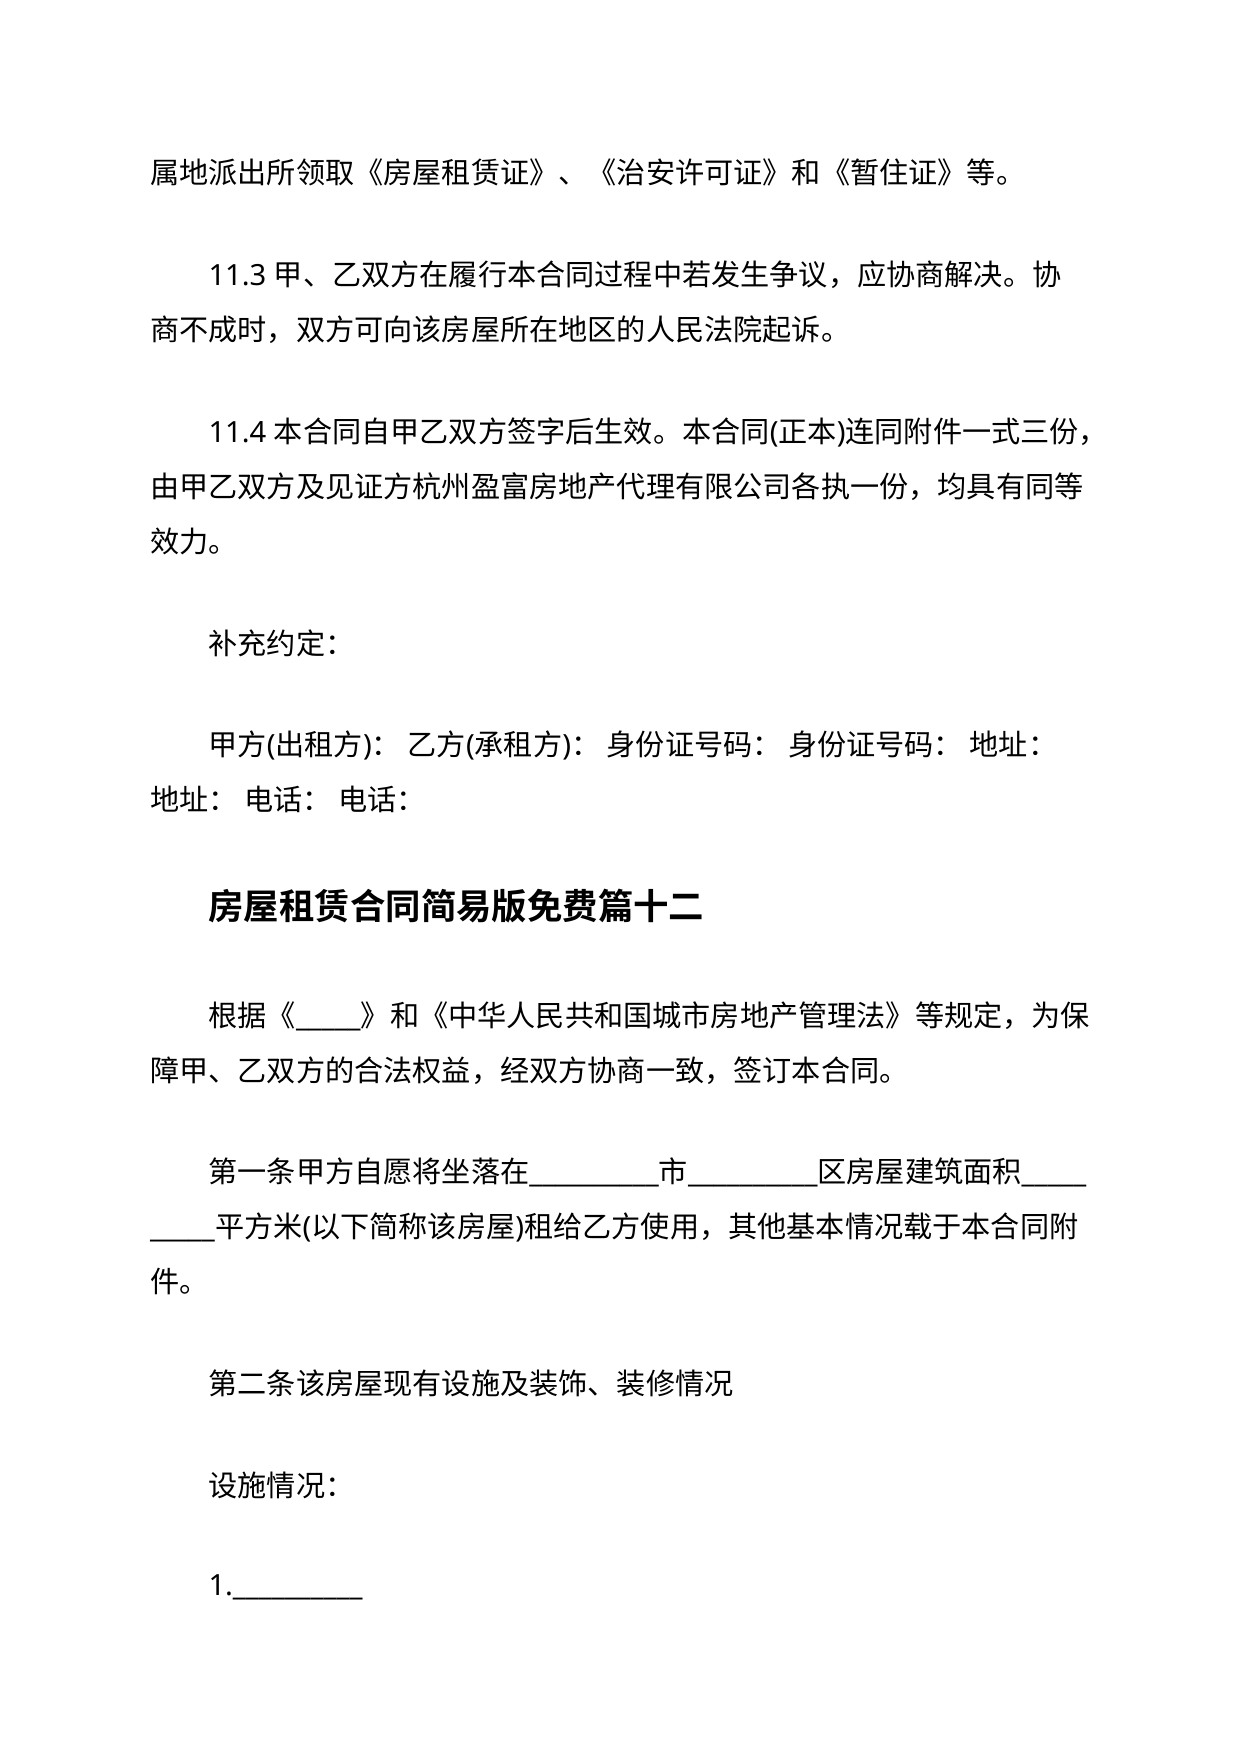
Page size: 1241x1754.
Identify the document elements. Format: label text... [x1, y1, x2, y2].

text 11.3 甲、乙双方在履行本合同过程中若发生争议，应协商解决。协商不成时，双方可向该房屋所在地区的人民法院起诉。 [150, 252, 1090, 349]
text 第二条该房屋现有设施及装饰、装修情况 [150, 1361, 1090, 1403]
text 补充约定： [150, 620, 1090, 662]
text 根据《_____》和《中华人民共和国城市房地产管理法》等规定，为保障甲、乙双方的合法权益，经双方协商一致，签订本合同。 [150, 992, 1090, 1089]
text 11.4 本合同自甲乙双方签字后生效。本合同(正本)连同附件一式三份，由甲乙双方及见证方杭州盈富房地产代理有限公司各执一份，均具有同等效力。 [150, 408, 1090, 561]
text 甲方(出租方)： 乙方(承租方)： 身份证号码： 身份证号码： 地址： 地址： 电话： 电话： [150, 722, 1090, 819]
text 房屋租赁合同简易版免费篇十二 [150, 879, 1090, 930]
text 第一条甲方自愿将坐落在__________市__________区房屋建筑面积__________平方米(以下简称该房屋)租给乙方使用，其他基本情况载于本合同附件。 [150, 1149, 1090, 1301]
text 1.__________ [150, 1564, 1090, 1604]
text 设施情况： [150, 1462, 1090, 1505]
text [150, 150, 1090, 192]
